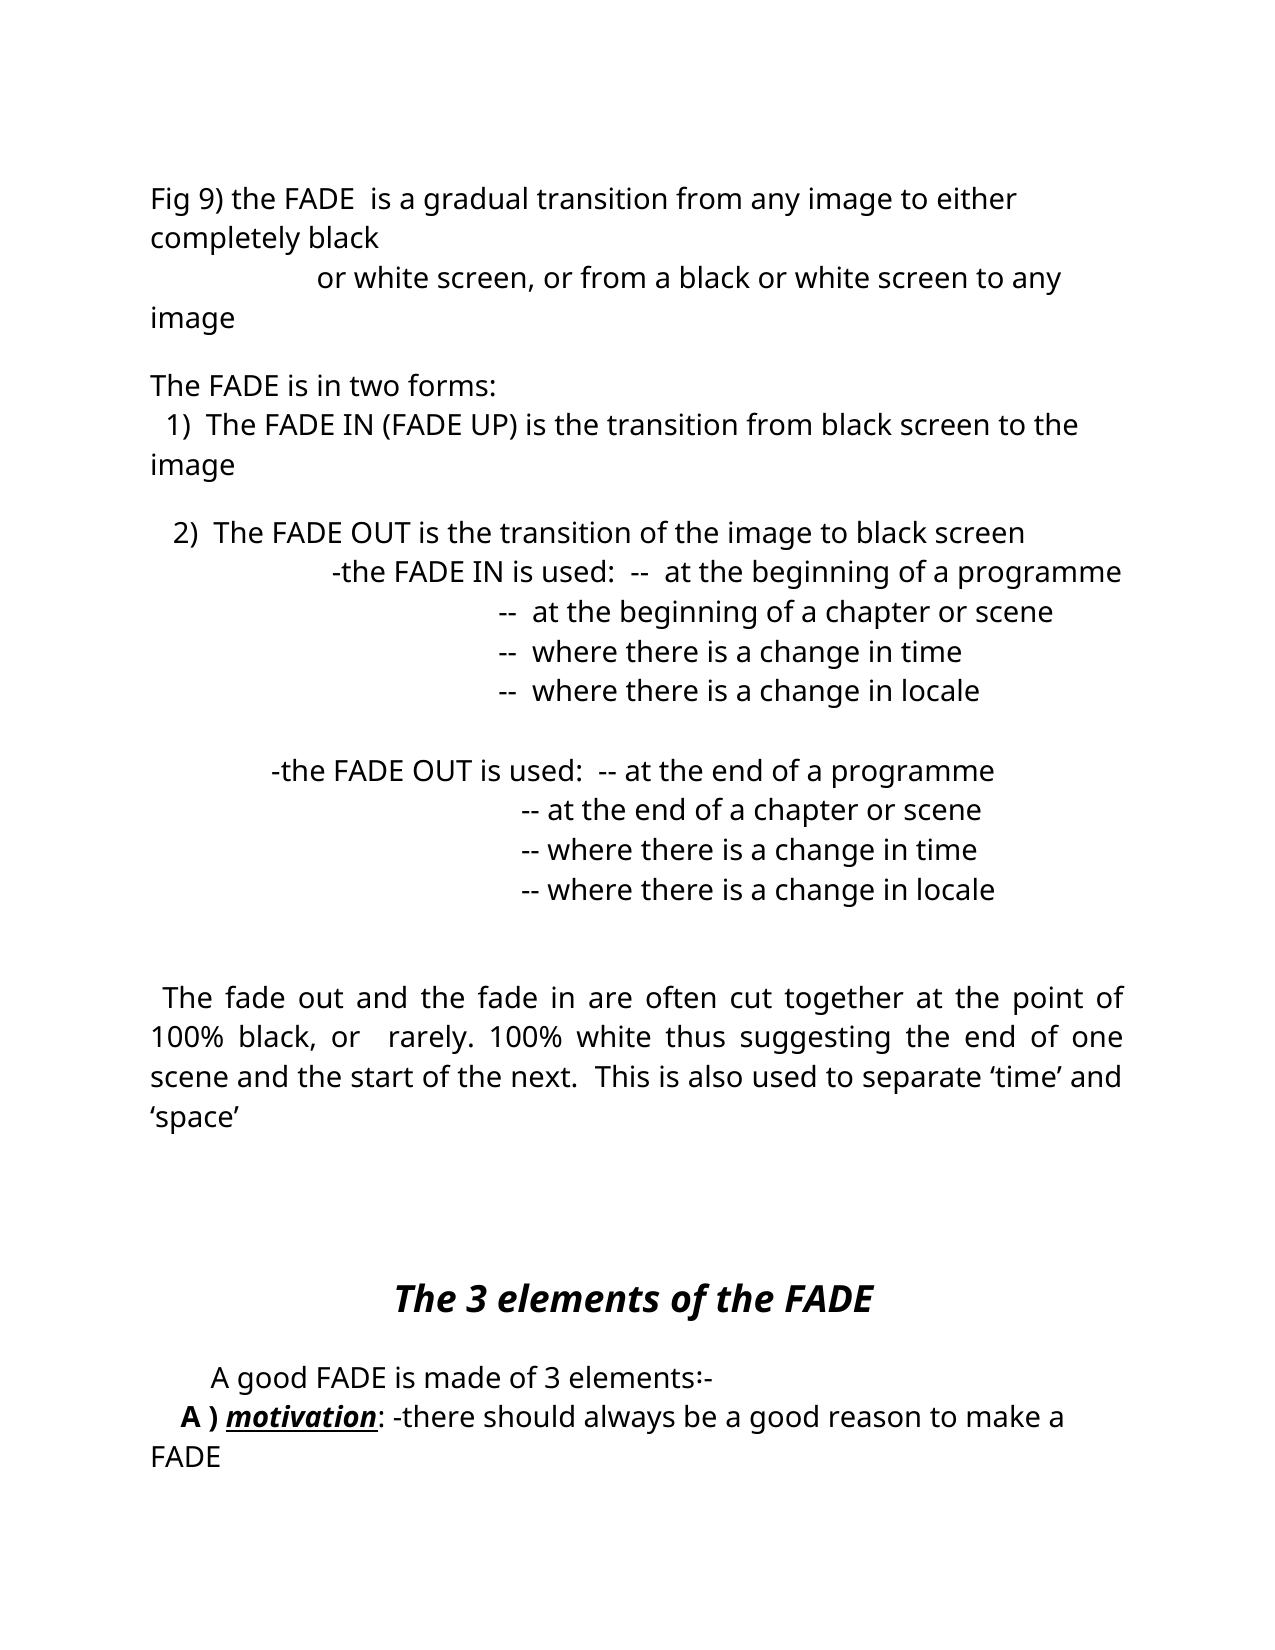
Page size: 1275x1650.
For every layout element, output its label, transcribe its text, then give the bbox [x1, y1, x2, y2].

text A ) motivation: -there should always be a good reason to make a FADE [150, 1397, 1125, 1476]
text -- where there is a change in locale [150, 671, 1125, 710]
text -- at the end of a chapter or scene [150, 790, 1125, 829]
text A good FADE is made of 3 elements፡- [150, 1357, 1125, 1397]
text 2) The FADE OUT is the transition of the image to black screen [150, 512, 1125, 552]
text Fig 9) the FADE is a gradual transition from any image to either completely black [150, 178, 1125, 257]
text 1) The FADE IN (FADE UP) is the transition from black screen to the image [150, 404, 1125, 484]
text The 3 elements of the FADE [150, 1272, 1125, 1323]
text or white screen, or from a black or white screen to any image [150, 257, 1125, 337]
text -the FADE OUT is used: -- at the end of a programme [150, 750, 1125, 790]
text -- where there is a change in locale [150, 869, 1125, 909]
text -- where there is a change in time [150, 631, 1125, 671]
text -the FADE IN is used: -- at the beginning of a programme [150, 552, 1125, 591]
text -- at the beginning of a chapter or scene [150, 591, 1125, 631]
text The FADE is in two forms: [150, 365, 1125, 404]
text -- where there is a change in time [150, 829, 1125, 869]
text The fade out and the fade in are often cut together at the point of 100% black, or rarely. 100% white thus suggesting the end of one scene and the start of the next. This is also used to separate ‘time’ and ‘space’ [150, 977, 1125, 1136]
